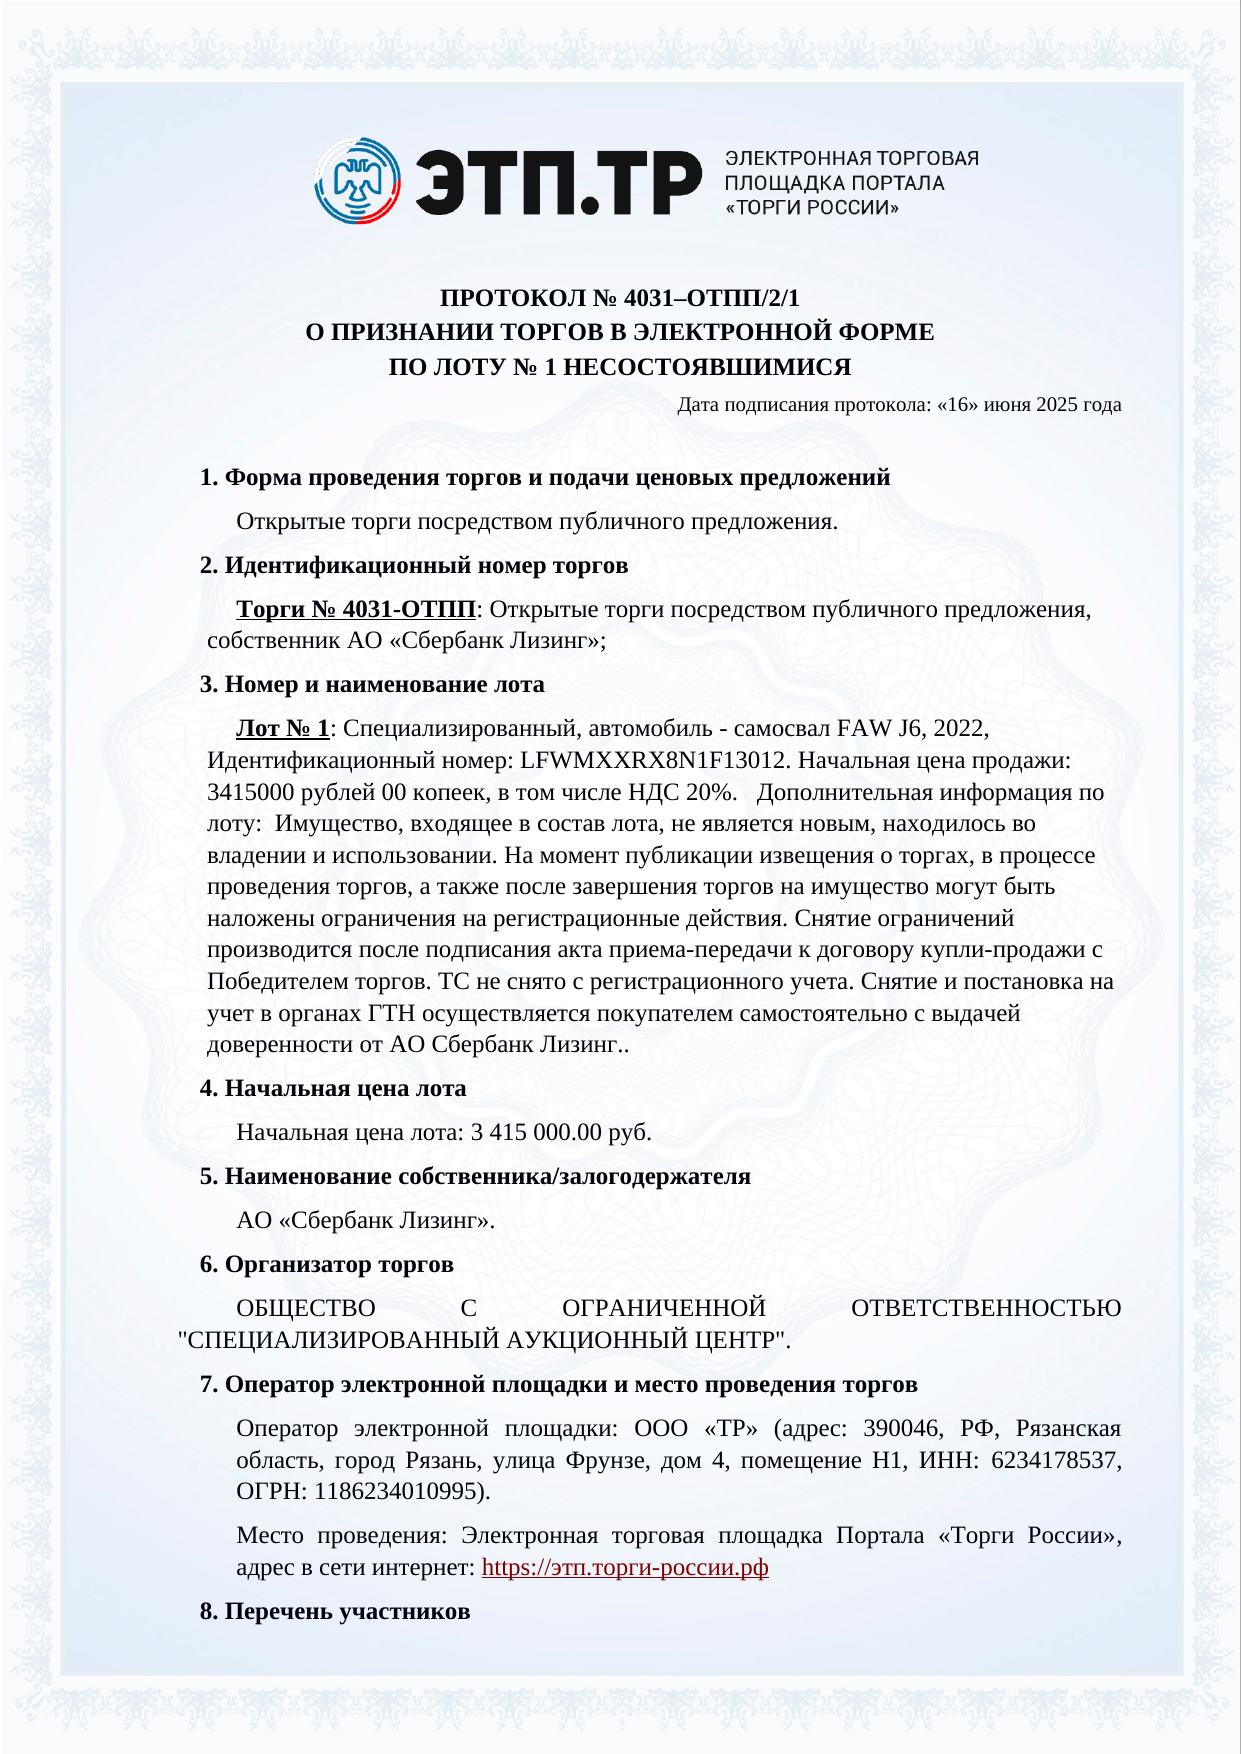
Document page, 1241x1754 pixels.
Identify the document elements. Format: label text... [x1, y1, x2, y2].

text АО «Сбербанк Лизинг». [177, 1205, 1122, 1234]
title ПРОТОКОЛ № 4031–ОТПП/2/1 [118, 283, 1122, 312]
text Оператор электронной площадки: ООО «ТР» (адрес: 390046, РФ, Рязанская область, город Рязань, улица Фрунзе, дом 4, помещение Н1, ИНН: 6234178537, ОГРН: 1186234010995). [236, 1413, 1122, 1505]
text 7. Оператор электронной площадки и место проведения торгов [177, 1369, 1122, 1398]
text 2. Идентификационный номер торгов [177, 550, 1122, 578]
picture [2, 1, 1241, 1754]
title ПО ЛОТУ № 1 НЕСОСТОЯВШИМИСЯ [118, 352, 1122, 381]
text Торги № 4031-ОТПП: Открытые торги посредством публичного предложения, собственник АО «Сбербанк Лизинг»; [207, 594, 1122, 654]
text 6. Организатор торгов [177, 1249, 1122, 1278]
title О ПРИЗНАНИИ ТОРГОВ В ЭЛЕКТРОННОЙ ФОРМЕ [118, 317, 1122, 346]
text Открытые торги посредством публичного предложения. [177, 506, 1122, 534]
text Место проведения: Электронная торговая площадка Портала «Торги России», адрес в сети интернет: https://этп.торги-россии.рф [236, 1520, 1122, 1581]
text 4. Начальная цена лота [177, 1073, 1122, 1102]
text 1. Форма проведения торгов и подачи ценовых предложений [177, 462, 1122, 490]
text 8. Перечень участников [177, 1596, 1122, 1625]
text Дата подписания протокола: «16» июня 2025 года [177, 386, 1122, 418]
text Лот № 1: Специализированный, автомобиль - самосвал FAW J6, 2022, Идентификационный номер: LFWMXXRX8N1F13012. Начальная цена продажи: 3415000 рублей 00 копеек, в том числе НДС 20%. Дополнительная информация по лоту: Имущество, входящее в состав лота, не является новым, находилось во владении и использовании. На момент публикации извещения о торгах, в процессе проведения торгов, а также после завершения торгов на имущество могут быть наложены ограничения на регистрационные действия. Снятие ограничений производится после подписания акта приема-передачи к договору купли-продажи с Победителем торгов. ТС не снято с регистрационного учета. Снятие и постановка на учет в органах ГТН осуществляется покупателем самостоятельно с выдачей доверенности от АО Сбербанк Лизинг.. [207, 713, 1122, 1058]
text 5. Наименование собственника/залогодержателя [177, 1161, 1122, 1190]
text ОБЩЕСТВО С ОГРАНИЧЕННОЙ ОТВЕТСТВЕННОСТЬЮ "СПЕЦИАЛИЗИРОВАННЫЙ АУКЦИОННЫЙ ЦЕНТР". [177, 1293, 1122, 1354]
text Начальная цена лота: 3 415 000.00 руб. [236, 1117, 1122, 1146]
text 3. Номер и наименование лота [177, 669, 1122, 698]
